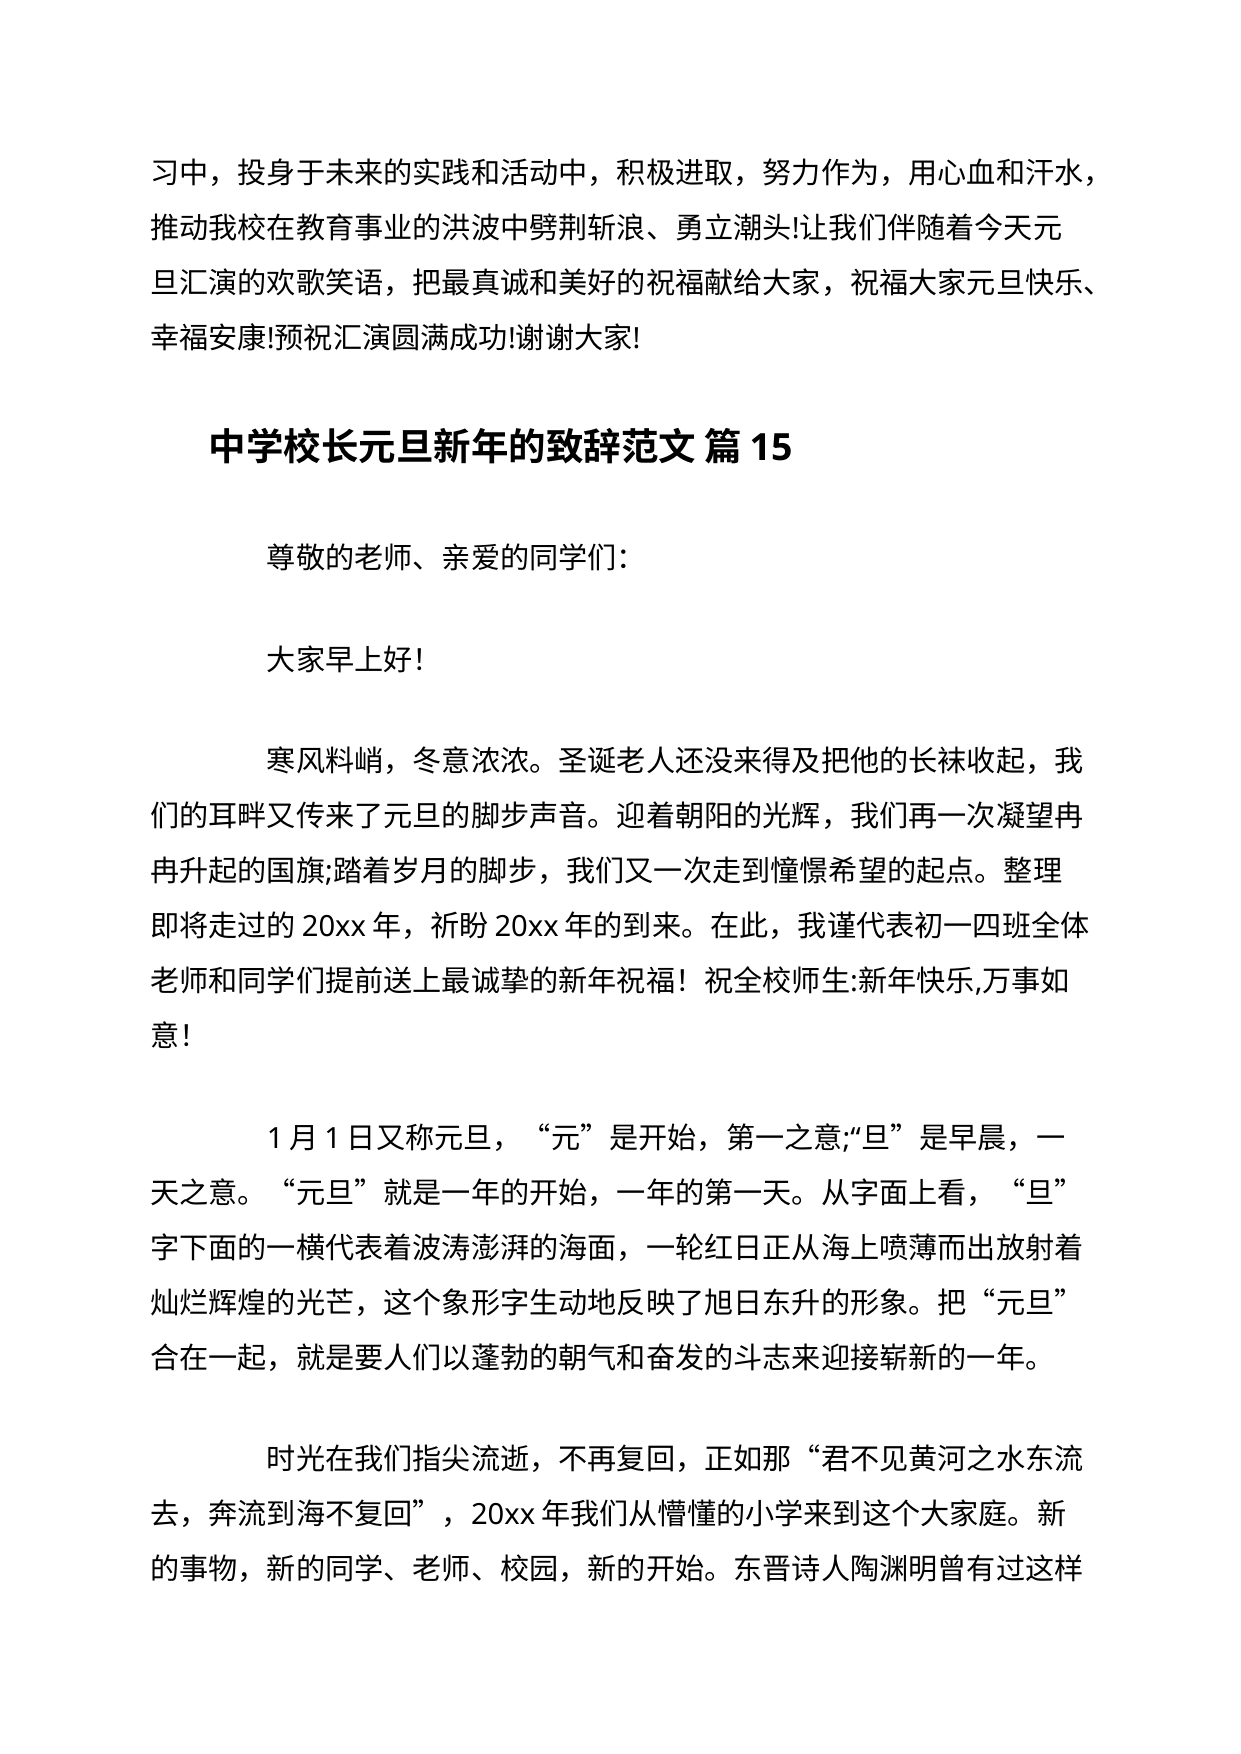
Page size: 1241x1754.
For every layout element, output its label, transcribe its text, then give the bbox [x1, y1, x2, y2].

text 中学校长元旦新年的致辞范文 篇15 [150, 417, 1090, 471]
text 1月1日又称元旦，“元”是开始，第一之意;“旦”是早晨，一天之意。“元旦”就是一年的开始，一年的第一天。从字面上看，“旦”字下面的一横代表着波涛澎湃的海面，一轮红日正从海上喷薄而出放射着灿烂辉煌的光芒，这个象形字生动地反映了旭日东升的形象。把“元旦”合在一起，就是要人们以蓬勃的朝气和奋发的斗志来迎接崭新的一年。 [150, 1114, 1090, 1376]
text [150, 1436, 1090, 1588]
text 大家早上好！ [150, 636, 1090, 678]
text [150, 150, 1090, 357]
text 尊敬的老师、亲爱的同学们： [150, 534, 1090, 577]
text 寒风料峭，冬意浓浓。圣诞老人还没来得及把他的长袜收起，我们的耳畔又传来了元旦的脚步声音。迎着朝阳的光辉，我们再一次凝望冉冉升起的国旗;踏着岁月的脚步，我们又一次走到憧憬希望的起点。整理即将走过的20xx年，祈盼20xx年的到来。在此，我谨代表初一四班全体老师和同学们提前送上最诚挚的新年祝福！祝全校师生:新年快乐,万事如意！ [150, 738, 1090, 1055]
